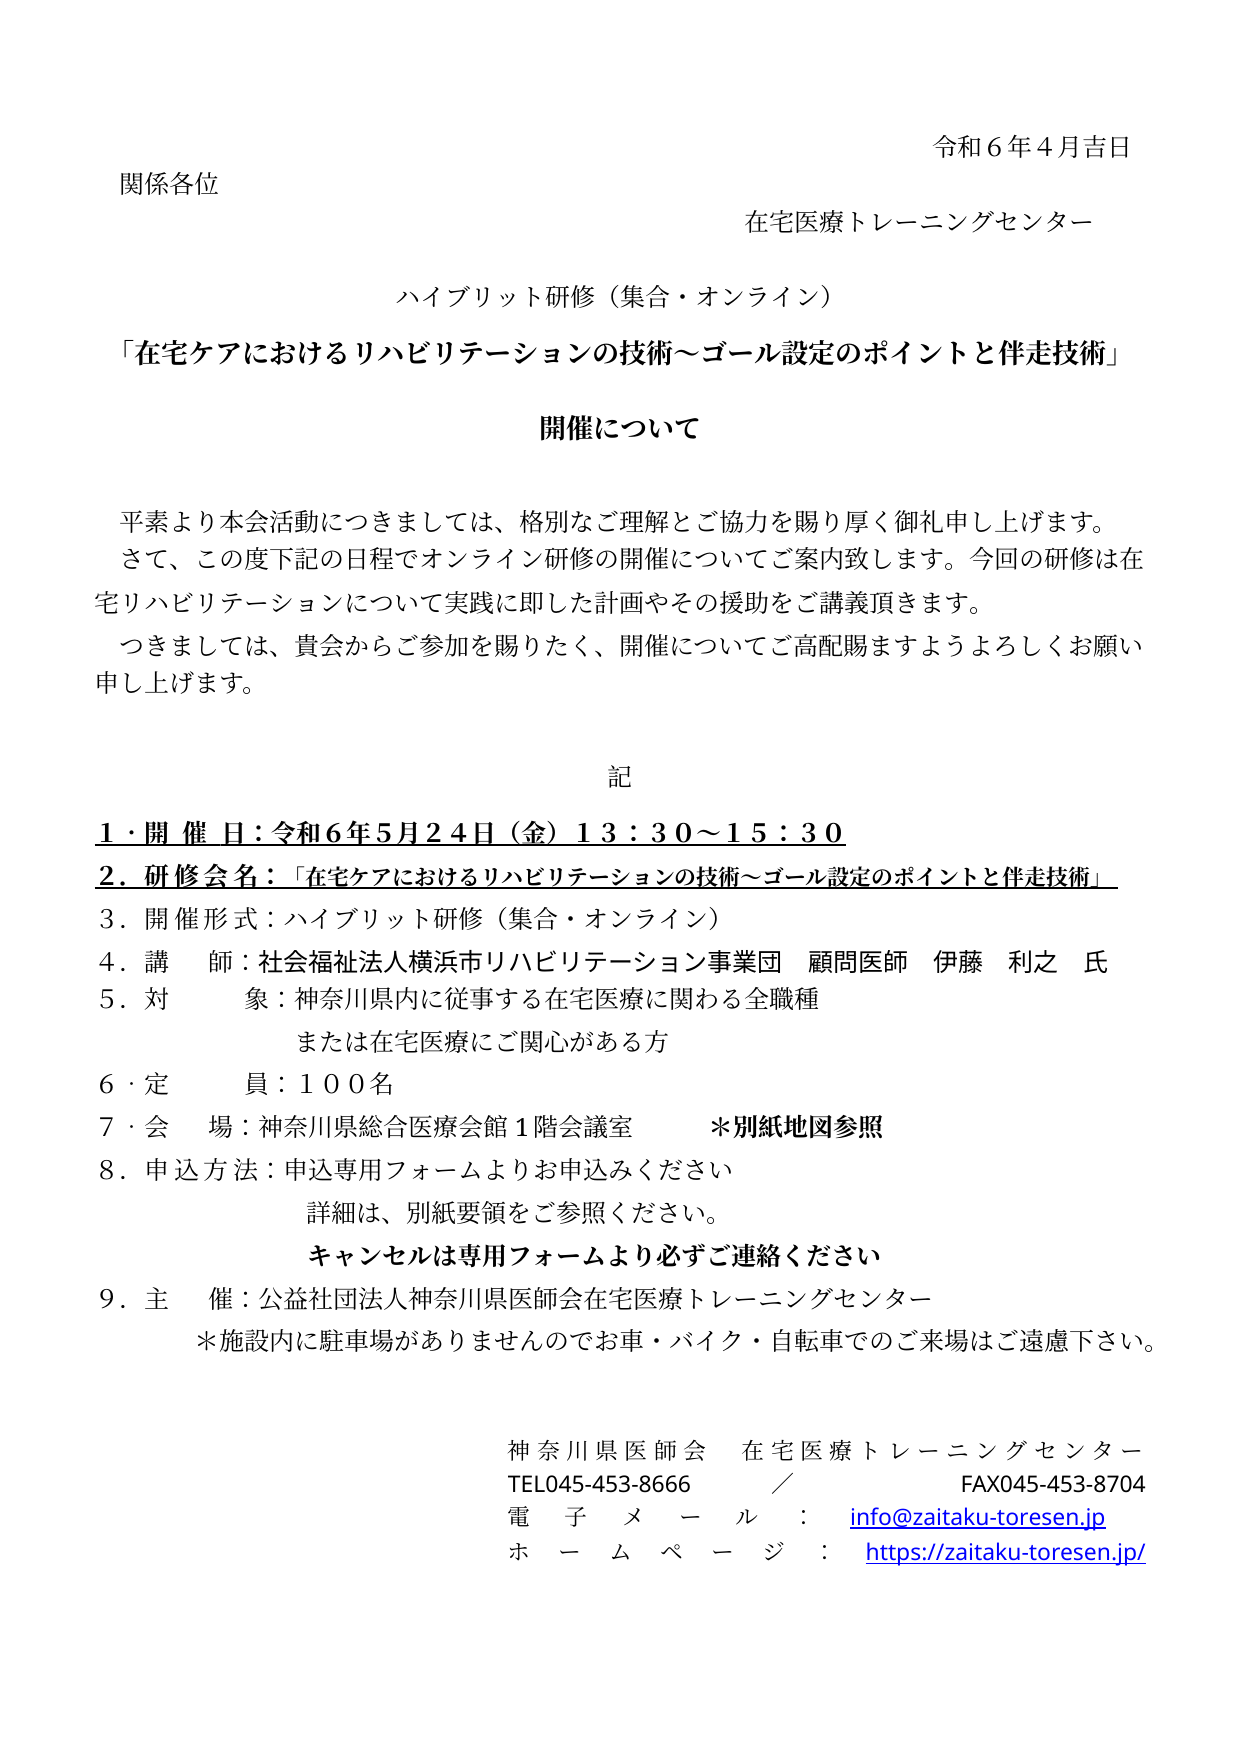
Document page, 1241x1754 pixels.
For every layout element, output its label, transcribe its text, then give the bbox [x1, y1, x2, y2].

text 開催について [94, 389, 1146, 464]
text ４．講師：社会福祉法人横浜市リハビリテーション事業団 顧問医師 伊藤 利之 氏 [94, 941, 1146, 979]
text 関係各位 [94, 164, 1146, 202]
text 平素より本会活動につきましては、格別なご理解とご協力を賜り厚く御礼申し上げます。 [94, 502, 1146, 539]
text ２．研修会名：「在宅ケアにおけるリハビリテーションの技術～ゴール設定のポイントと伴走技術」 [94, 856, 1146, 893]
text 令和６年４月吉日 [732, 127, 1146, 164]
text ６．定 員：１００名 [94, 1064, 1146, 1102]
text ８．申込方法：申込専用フォームよりお申込みください [94, 1150, 1146, 1188]
text ９．主催：公益社団法人神奈川県医師会在宅医療トレーニングセンター [94, 1278, 1146, 1316]
text 電子メール：info@zaitaku-toresen.jp [508, 1499, 1146, 1532]
text TEL045-453-8666／ FAX045-453-8704 [508, 1466, 1146, 1499]
text さて、この度下記の日程でオンライン研修の開催についてご案内致します。今回の研修は在宅リハビリテーションについて実践に即した計画やその援助をご講義頂きます。 [94, 539, 1146, 620]
text 在宅医療トレーニングセンター [94, 202, 1146, 239]
text ７．会場：神奈川県総合医療会館 1階会議室 ＊別紙地図参照 [94, 1107, 1146, 1145]
text ３．開催形式：ハイブリット研修（集合・オンライン） [94, 898, 1146, 936]
text 「在宅ケアにおけるリハビリテーションの技術～ゴール設定のポイントと伴走技術」 [94, 314, 1146, 389]
text ハイブリット研修（集合・オンライン） [94, 277, 1146, 314]
text つきましては、貴会からご参加を賜りたく、開催についてご高配賜ますようよろしくお願い申し上げます。 [94, 625, 1146, 700]
text 詳細は、別紙要領をご参照ください。 [94, 1193, 1146, 1230]
text 記 [94, 757, 1146, 794]
text 神奈川県医師会 在宅医療トレーニングセンター [508, 1433, 1146, 1466]
text キャンセルは専用フォームより必ずご連絡ください [94, 1236, 1146, 1273]
text ５．対 象：神奈川県内に従事する在宅医療に関わる全職種 [94, 979, 1146, 1016]
text または在宅医療にご関心がある方 [94, 1022, 1146, 1059]
text １．開催日：令和６年５月２４日（金）１３：３０～１５：３０ [94, 813, 1146, 850]
text ホームページ：https://zaitaku-toresen.jp/ [94, 1532, 1146, 1569]
text ＊施設内に駐車場がありませんのでお車・バイク・自転車でのご来場はご遠慮下さい。 [94, 1321, 1146, 1359]
